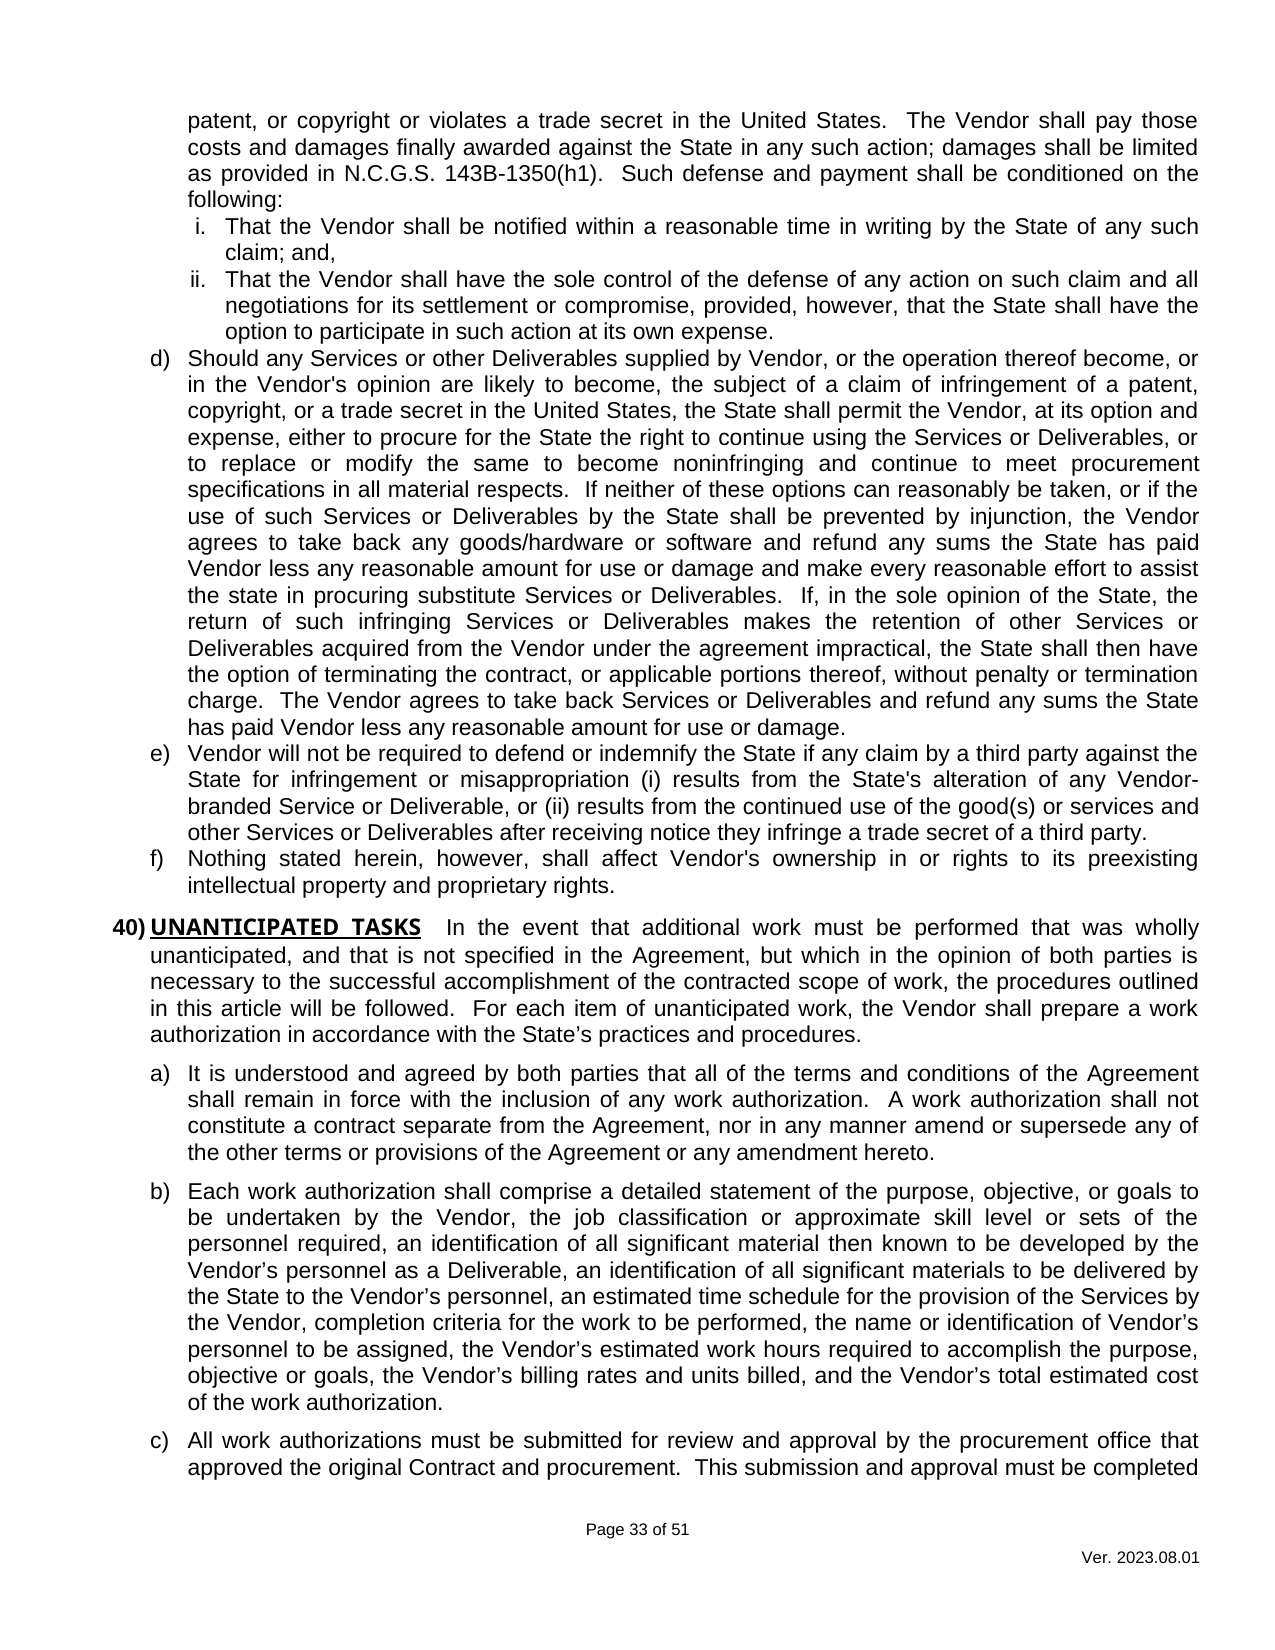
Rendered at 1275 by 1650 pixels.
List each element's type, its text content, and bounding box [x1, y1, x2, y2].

list Vendor will not be required to defend or indemnify the State if any claim by a third party against the State for infringement or misappropriation (i) results from the State's alteration of any Vendor-branded Service or Deliverable, or (ii) results from the continued use of the good(s) or services and other Services or Deliverables after receiving notice they infringe a trade secret of a third party. [150, 740, 1200, 845]
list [150, 107, 1200, 213]
list Should any Services or other Deliverables supplied by Vendor, or the operation thereof become, or in the Vendor's opinion are likely to become, the subject of a claim of infringement of a patent, copyright, or a trade secret in the United States, the State shall permit the Vendor, at its option and expense, either to procure for the State the right to continue using the Services or Deliverables, or to replace or modify the same to become noninfringing and continue to meet procurement specifications in all material respects. If neither of these options can reasonably be taken, or if the use of such Services or Deliverables by the State shall be prevented by injunction, the Vendor agrees to take back any goods/hardware or software and refund any sums the State has paid Vendor less any reasonable amount for use or damage and make every reasonable effort to assist the state in procuring substitute Services or Deliverables. If, in the sole opinion of the State, the return of such infringing Services or Deliverables makes the retention of other Services or Deliverables acquired from the Vendor under the agreement impractical, the State shall then have the option of terminating the contract, or applicable portions thereof, without penalty or termination charge. The Vendor agrees to take back Services or Deliverables and refund any sums the State has paid Vendor less any reasonable amount for use or damage. [150, 344, 1200, 740]
list Nothing stated herein, however, shall affect Vendor's ownership in or rights to its preexisting intellectual property and proprietary rights. [150, 845, 1200, 898]
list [150, 1427, 1200, 1480]
list That the Vendor shall have the sole control of the defense of any action on such claim and all negotiations for its settlement or compromise, provided, however, that the State shall have the option to participate in such action at its own expense. [206, 266, 1200, 344]
list Each work authorization shall comprise a detailed statement of the purpose, objective, or goals to be undertaken by the Vendor, the job classification or approximate skill level or sets of the personnel required, an identification of all significant material then known to be developed by the Vendor’s personnel as a Deliverable, an identification of all significant materials to be delivered by the State to the Vendor’s personnel, an estimated time schedule for the provision of the Services by the Vendor, completion criteria for the work to be performed, the name or identification of Vendor’s personnel to be assigned, the Vendor’s estimated work hours required to accomplish the purpose, objective or goals, the Vendor’s billing rates and units billed, and the Vendor’s total estimated cost of the work authorization. [150, 1178, 1200, 1415]
list It is understood and agreed by both parties that all of the terms and conditions of the Agreement shall remain in force with the inclusion of any work authorization. A work authorization shall not constitute a contract separate from the Agreement, nor in any manner amend or supersede any of the other terms or provisions of the Agreement or any amendment hereto. [150, 1060, 1200, 1165]
list That the Vendor shall be notified within a reasonable time in writing by the State of any such claim; and, [206, 213, 1200, 266]
list UNANTICIPATED TASKS In the event that additional work must be performed that was wholly unanticipated, and that is not specified in the Agreement, but which in the opinion of both parties is necessary to the successful accomplishment of the contracted scope of work, the procedures outlined in this article will be followed. For each item of unanticipated work, the Vendor shall prepare a work authorization in accordance with the State’s practices and procedures. [112, 911, 1200, 1047]
